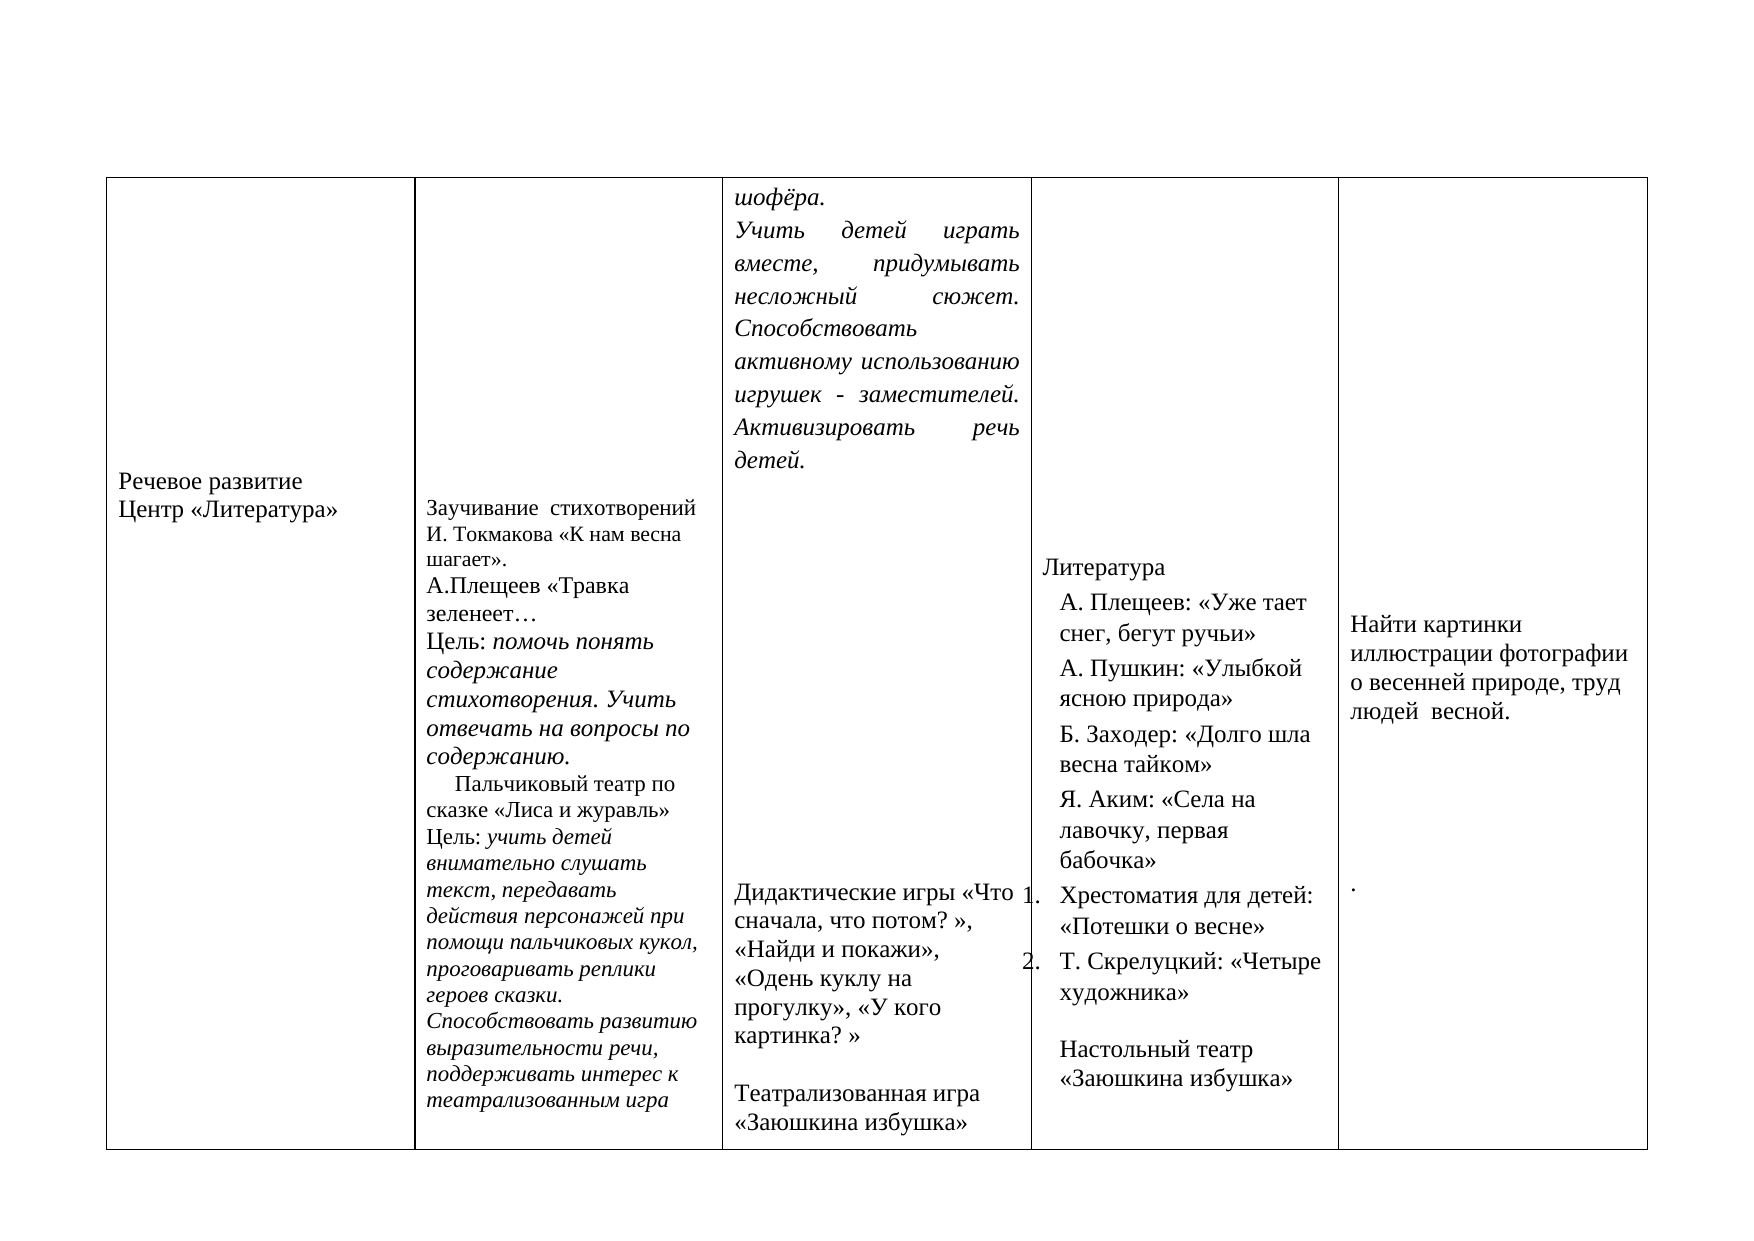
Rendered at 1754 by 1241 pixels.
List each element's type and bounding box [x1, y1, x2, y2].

table_cell [107, 178, 414, 1149]
table_cell [416, 178, 722, 1149]
table_cell [723, 178, 1031, 1149]
table_cell [1339, 178, 1647, 1149]
table_cell [1032, 178, 1338, 1149]
